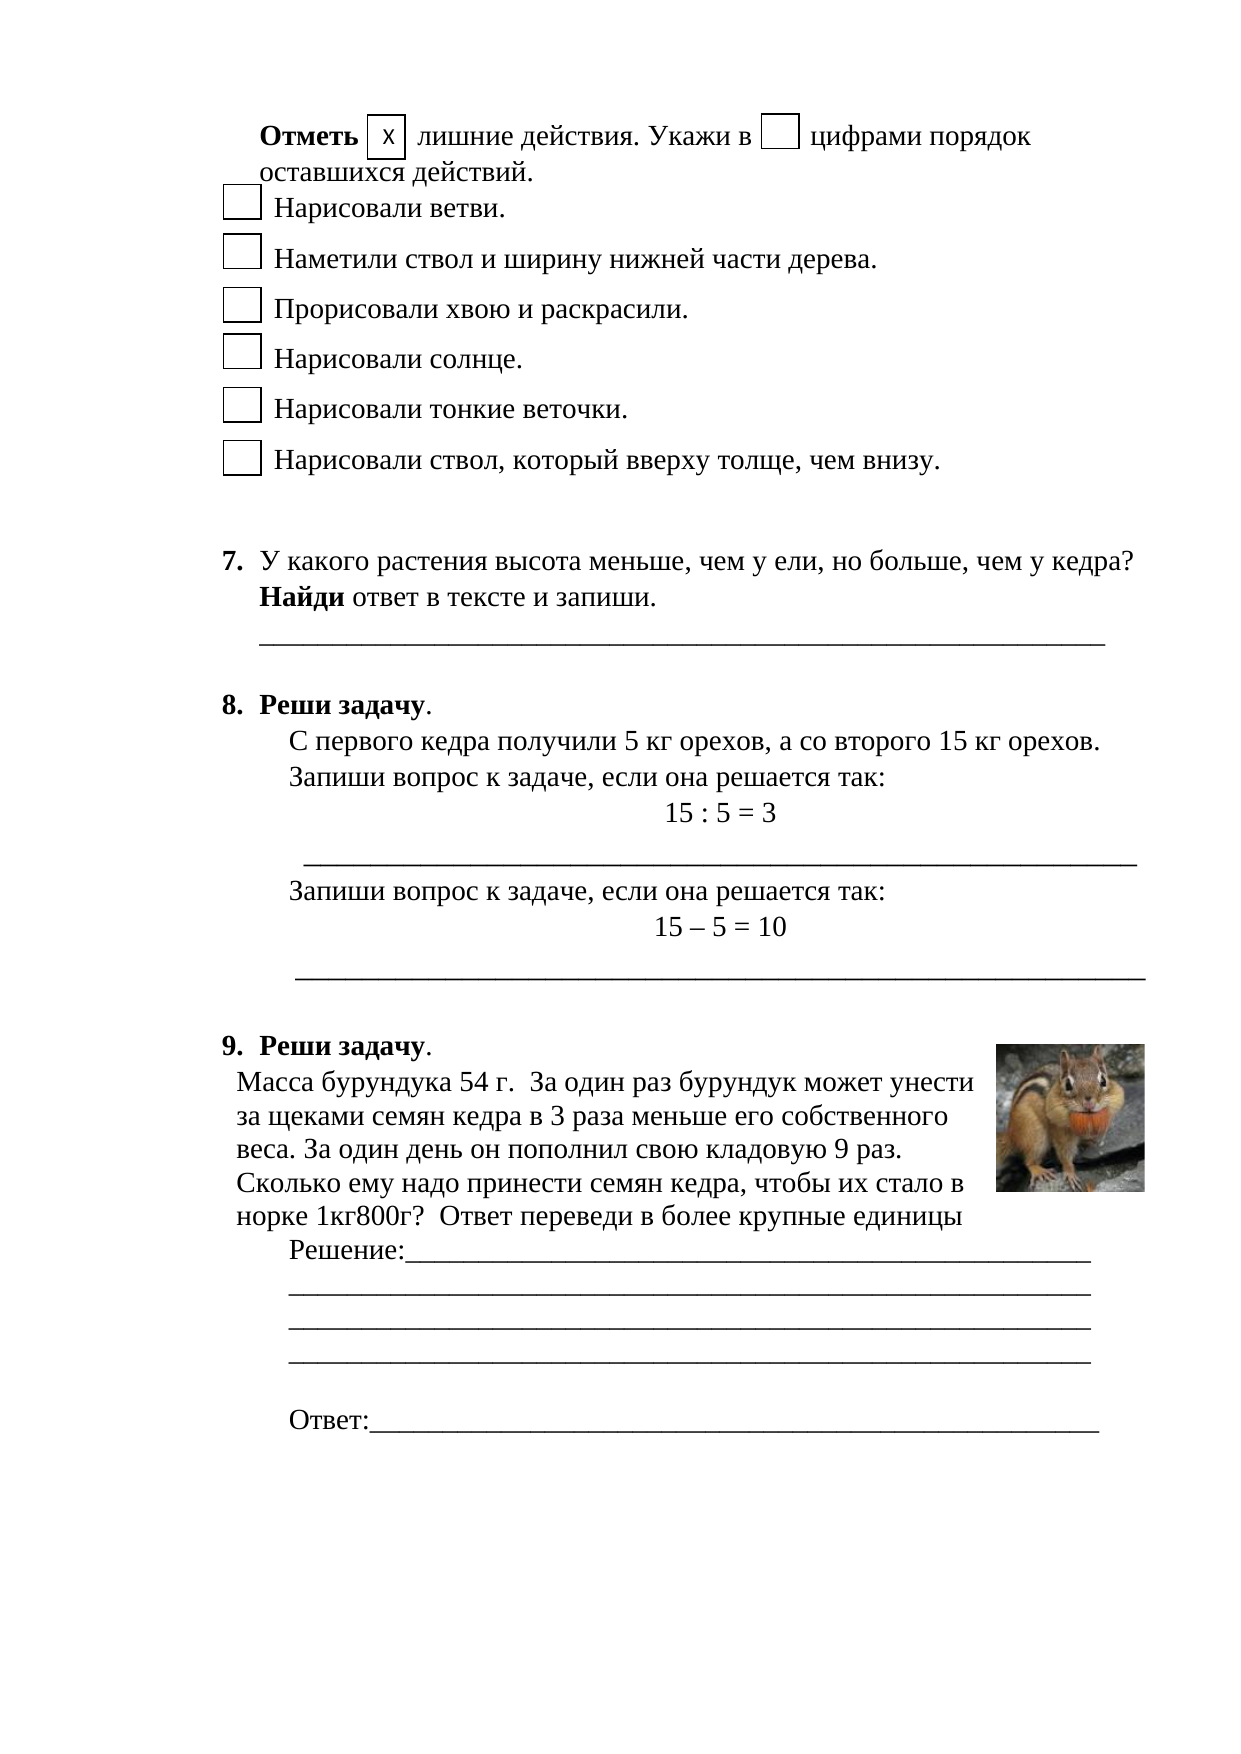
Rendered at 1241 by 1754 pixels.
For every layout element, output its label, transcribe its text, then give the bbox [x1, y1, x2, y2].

list Наметили ствол и ширину нижней части дерева. [259, 241, 1152, 274]
list Нарисовали ветви. [259, 190, 1152, 224]
list Решение:_______________________________________________ [288, 1232, 1152, 1266]
list Нарисовали тонкие веточки. [259, 392, 1152, 425]
list Нарисовали ствол, который вверху толще, чем внизу. [262, 442, 1152, 476]
list 15 – 5 = 10 [288, 909, 1152, 943]
list С первого кедра получили 5 кг орехов, а со второго 15 кг орехов. Запиши вопрос к задаче, если она решается так: [288, 723, 1152, 793]
list _______________________________________________________ [288, 1333, 1152, 1366]
picture [996, 1044, 1145, 1192]
list Нарисовали солнце. [259, 341, 1152, 375]
list Запиши вопрос к задаче, если она решается так: [288, 873, 1152, 907]
list _______________________________________________________ [288, 1266, 1152, 1299]
list Реши задачу. [222, 687, 1152, 721]
list Прорисовали хвою и раскрасили. [259, 291, 1152, 324]
list 15 : 5 = 3 [288, 796, 1152, 829]
list Реши задачу. [222, 1028, 1152, 1062]
list ___________________________________________________ [288, 945, 1152, 984]
list У какого растения высота меньше, чем у ели, но больше, чем у кедра? Найди ответ в тексте и запиши. __________________________________________________________ [222, 543, 1152, 648]
list Ответ:__________________________________________________ [288, 1402, 1152, 1436]
list __________________________________________________ [288, 832, 1152, 870]
list Отметь лишние действия. Укажи в цифрами порядок оставшихся действий. [259, 118, 1152, 188]
list Масса бурундука 54 г. За один раз бурундук может унести за щеками семян кедра в 3 раза меньше его собственного веса. За один день он пополнил свою кладовую 9 раз. Сколько ему надо принести семян кедра, чтобы их стало в норке 1кг800г? Ответ переведи в более крупные единицы [236, 1064, 1152, 1232]
list _______________________________________________________ [288, 1299, 1152, 1333]
